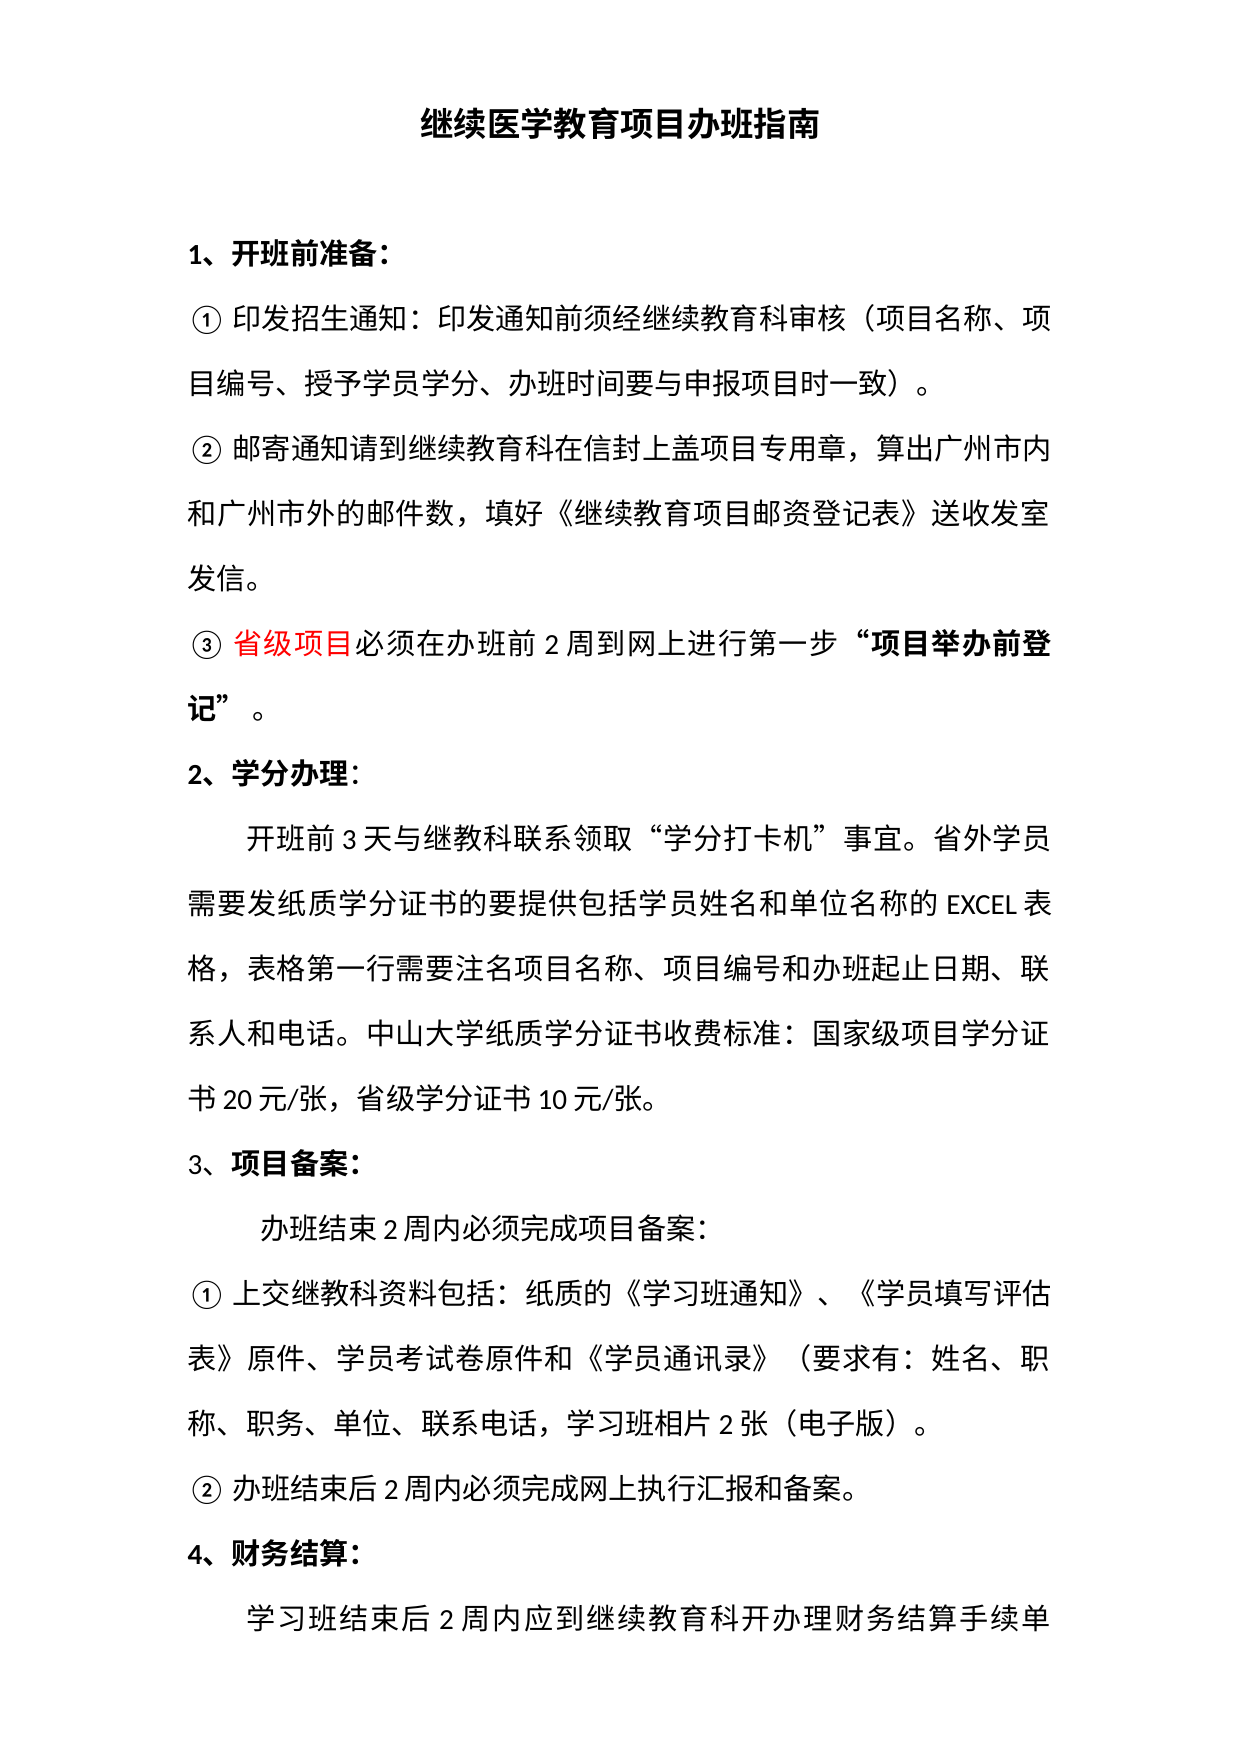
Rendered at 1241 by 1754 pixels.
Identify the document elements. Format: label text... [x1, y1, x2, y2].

text ②邮寄通知请到继续教育科在信封上盖项目专用章，算出广州市内和广州市外的邮件数，填好《继续教育项目邮资登记表》送收发室发信。 [187, 414, 1053, 609]
text ①上交继教科资料包括：纸质的《学习班通知》、《学员填写评估表》原件、学员考试卷原件和《学员通讯录》（要求有：姓名、职称、职务、单位、联系电话，学习班相片2张（电子版）。 [187, 1259, 1053, 1454]
text ③省级项目必须在办班前2周到网上进行第一步“项目举办前登记” 。 [187, 609, 1053, 739]
text 1、开班前准备： [187, 219, 1053, 284]
text 办班结束2周内必须完成项目备案： [187, 1194, 1053, 1259]
text 继续医学教育项目办班指南 [187, 89, 1053, 154]
text 3、项目备案： [187, 1129, 1053, 1194]
text 开班前3天与继教科联系领取“学分打卡机”事宜。省外学员需要发纸质学分证书的要提供包括学员姓名和单位名称的EXCEL表格，表格第一行需要注名项目名称、项目编号和办班起止日期、联系人和电话。中山大学纸质学分证书收费标准：国家级项目学分证书20元/张，省级学分证书10元/张。 [187, 804, 1053, 1129]
text ②办班结束后2周内必须完成网上执行汇报和备案。 [187, 1454, 1053, 1519]
text ①印发招生通知：印发通知前须经继续教育科审核（项目名称、项目编号、授予学员学分、办班时间要与申报项目时一致）。 [187, 284, 1053, 414]
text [187, 1584, 1053, 1649]
text 2、学分办理： [187, 739, 1053, 804]
text 4、财务结算： [187, 1519, 1053, 1584]
